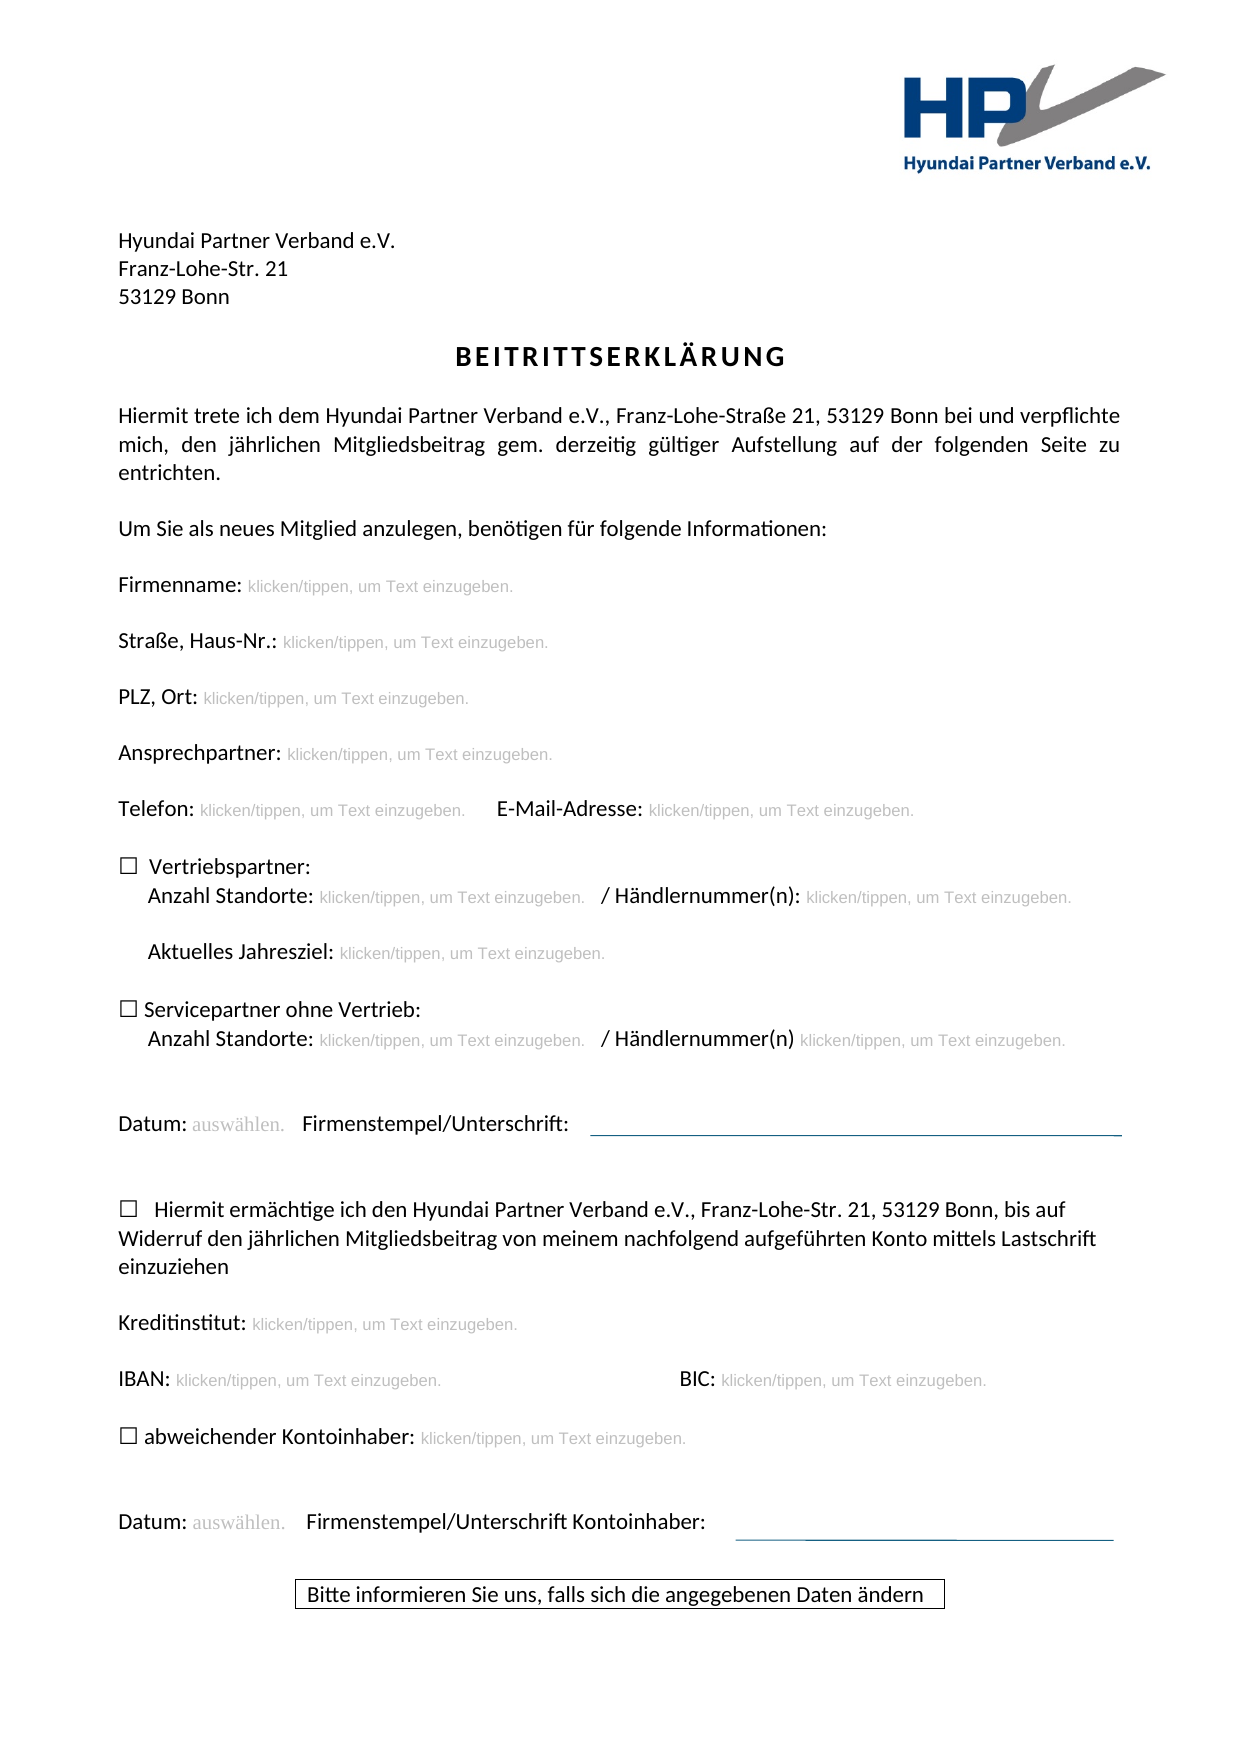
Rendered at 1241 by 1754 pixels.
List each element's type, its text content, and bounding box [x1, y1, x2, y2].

text Um Sie als neues Mitglied anzulegen, benötigen für folgende Informationen: [118, 514, 1122, 542]
text Ansprechpartner: [118, 738, 1122, 766]
text Datum: Firmenstempel/Unterschrift: [118, 1109, 1122, 1137]
subtitle BEITRITTSERKLÄRUNG [118, 338, 1122, 374]
text Aktuelles Jahresziel: [148, 937, 1122, 965]
text Datum: Firmenstempel/Unterschrift Kontoinhaber: [118, 1507, 1122, 1535]
text PLZ, Ort: [118, 682, 1122, 710]
text Franz-Lohe-Str. 21 [118, 254, 1122, 282]
text Firmenname: [118, 570, 1122, 598]
text Kreditinstitut: [118, 1308, 1122, 1336]
table_header Bitte informieren Sie uns, falls sich die angegebenen Daten ändern [296, 1580, 944, 1608]
text Anzahl Standorte: / Händlernummer(n): [148, 881, 1122, 909]
text 53129 Bonn [118, 282, 1122, 310]
text Straße, Haus-Nr.: [118, 626, 1122, 654]
text Vertriebspartner: [118, 850, 1122, 881]
text Servicepartner ohne Vertrieb: [118, 993, 1122, 1024]
text abweichender Kontoinhaber: [118, 1420, 1122, 1451]
text Hiermit trete ich dem Hyundai Partner Verband e.V., Franz-Lohe-Straße 21, 53129 Bonn bei und verpflichte mich, den jährlichen Mitgliedsbeitrag gem. derzeitig gültiger Aufstellung auf der folgenden Seite zu entrichten. [118, 402, 1122, 486]
text IBAN: BIC: [118, 1364, 1122, 1392]
text Anzahl Standorte: / Händlernummer(n) [148, 1024, 1122, 1053]
text Telefon: E-Mail-Adresse: [118, 794, 1122, 822]
text Hyundai Partner Verband e.V. [118, 226, 1122, 254]
text Hiermit ermächtige ich den Hyundai Partner Verband e.V., Franz-Lohe-Str. 21, 53129 Bonn, bis auf Widerruf den jährlichen Mitgliedsbeitrag von meinem nachfolgend aufgeführten Konto mittels Lastschrift einzuziehen [118, 1193, 1122, 1280]
picture [899, 59, 1169, 183]
